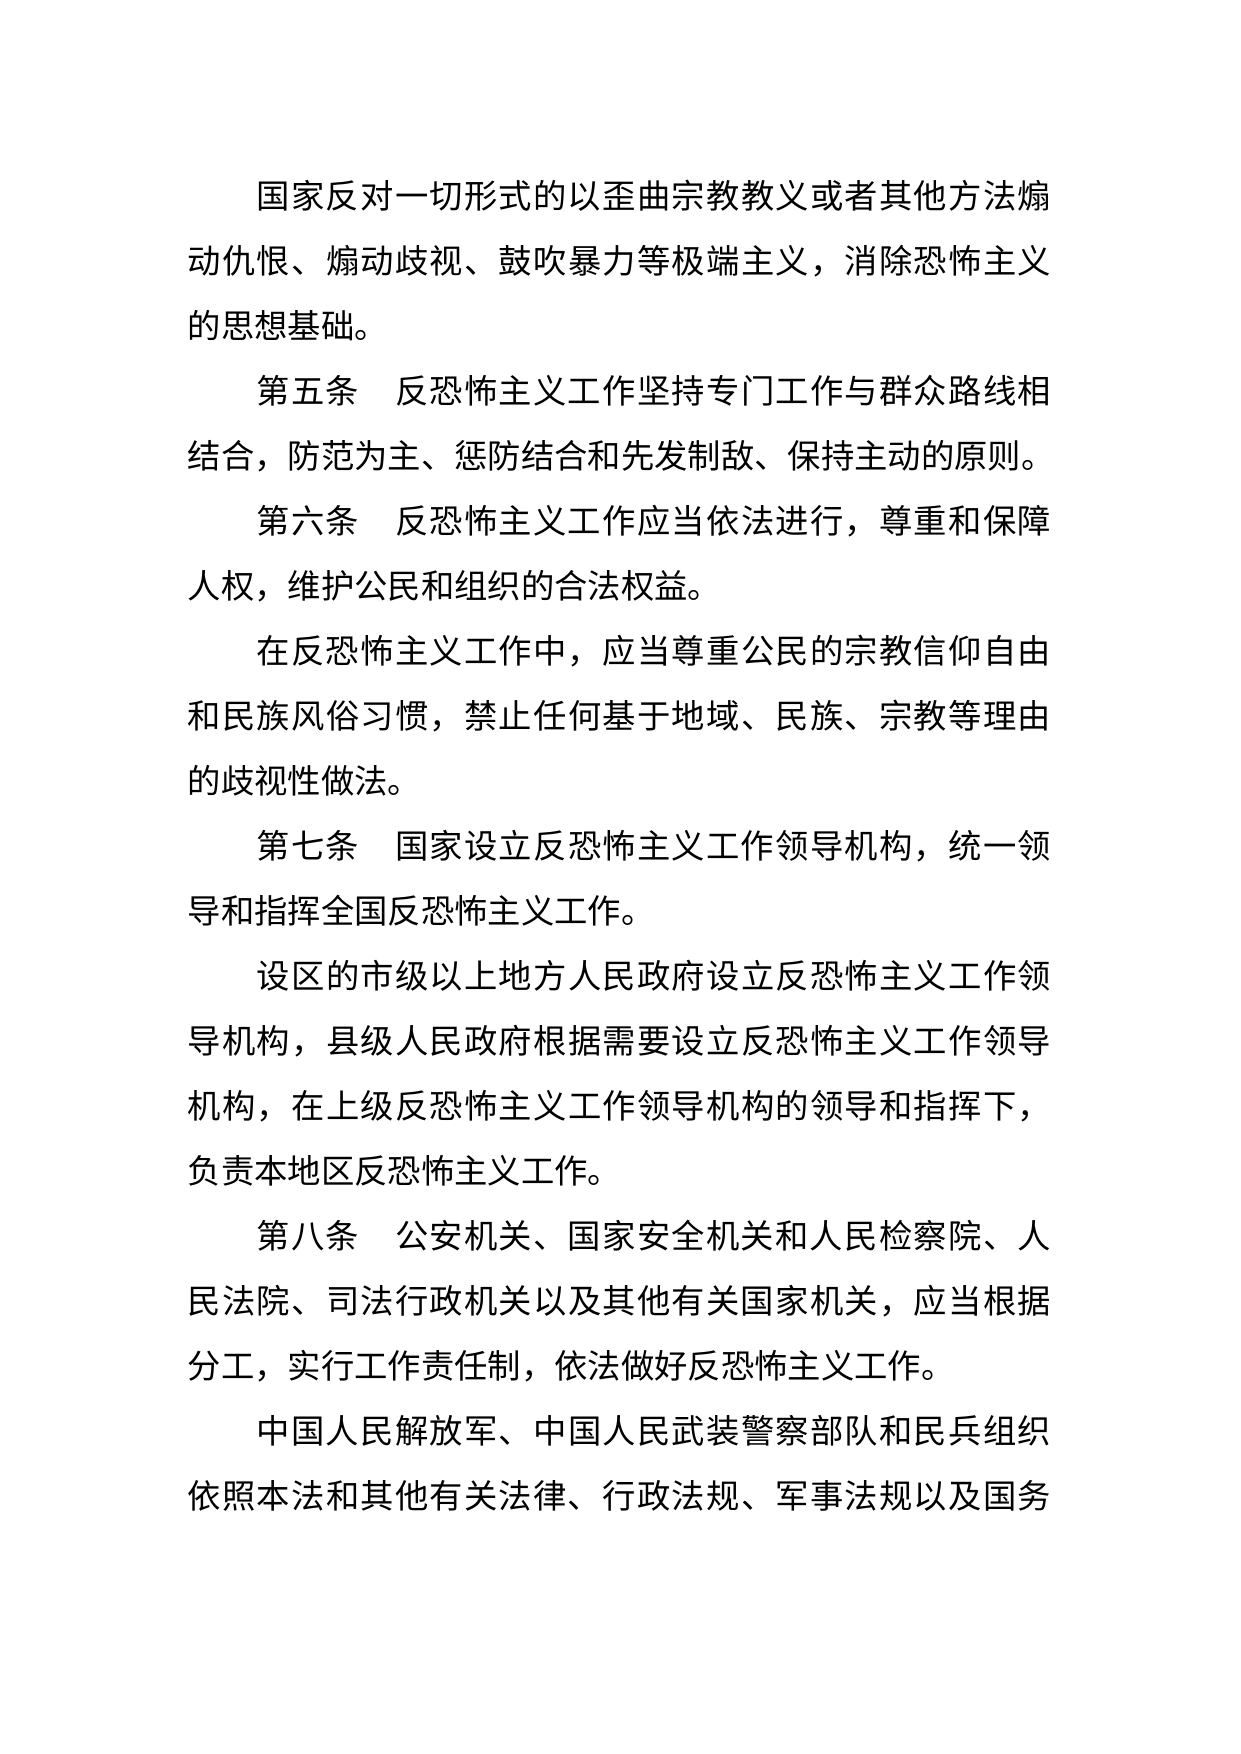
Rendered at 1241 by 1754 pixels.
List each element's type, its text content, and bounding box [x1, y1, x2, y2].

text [187, 1397, 1053, 1527]
text 第六条 反恐怖主义工作应当依法进行，尊重和保障人权，维护公民和组织的合法权益。 [187, 487, 1053, 617]
text 在反恐怖主义工作中，应当尊重公民的宗教信仰自由和民族风俗习惯，禁止任何基于地域、民族、宗教等理由的歧视性做法。 [187, 617, 1053, 812]
text 第八条 公安机关、国家安全机关和人民检察院、人民法院、司法行政机关以及其他有关国家机关，应当根据分工，实行工作责任制，依法做好反恐怖主义工作。 [187, 1202, 1053, 1397]
text 第五条 反恐怖主义工作坚持专门工作与群众路线相结合，防范为主、惩防结合和先发制敌、保持主动的原则。 [187, 357, 1053, 487]
text 设区的市级以上地方人民政府设立反恐怖主义工作领导机构，县级人民政府根据需要设立反恐怖主义工作领导机构，在上级反恐怖主义工作领导机构的领导和指挥下，负责本地区反恐怖主义工作。 [187, 942, 1053, 1202]
text 第七条 国家设立反恐怖主义工作领导机构，统一领导和指挥全国反恐怖主义工作。 [187, 812, 1053, 942]
text 国家反对一切形式的以歪曲宗教教义或者其他方法煽动仇恨、煽动歧视、鼓吹暴力等极端主义，消除恐怖主义的思想基础。 [187, 162, 1053, 357]
